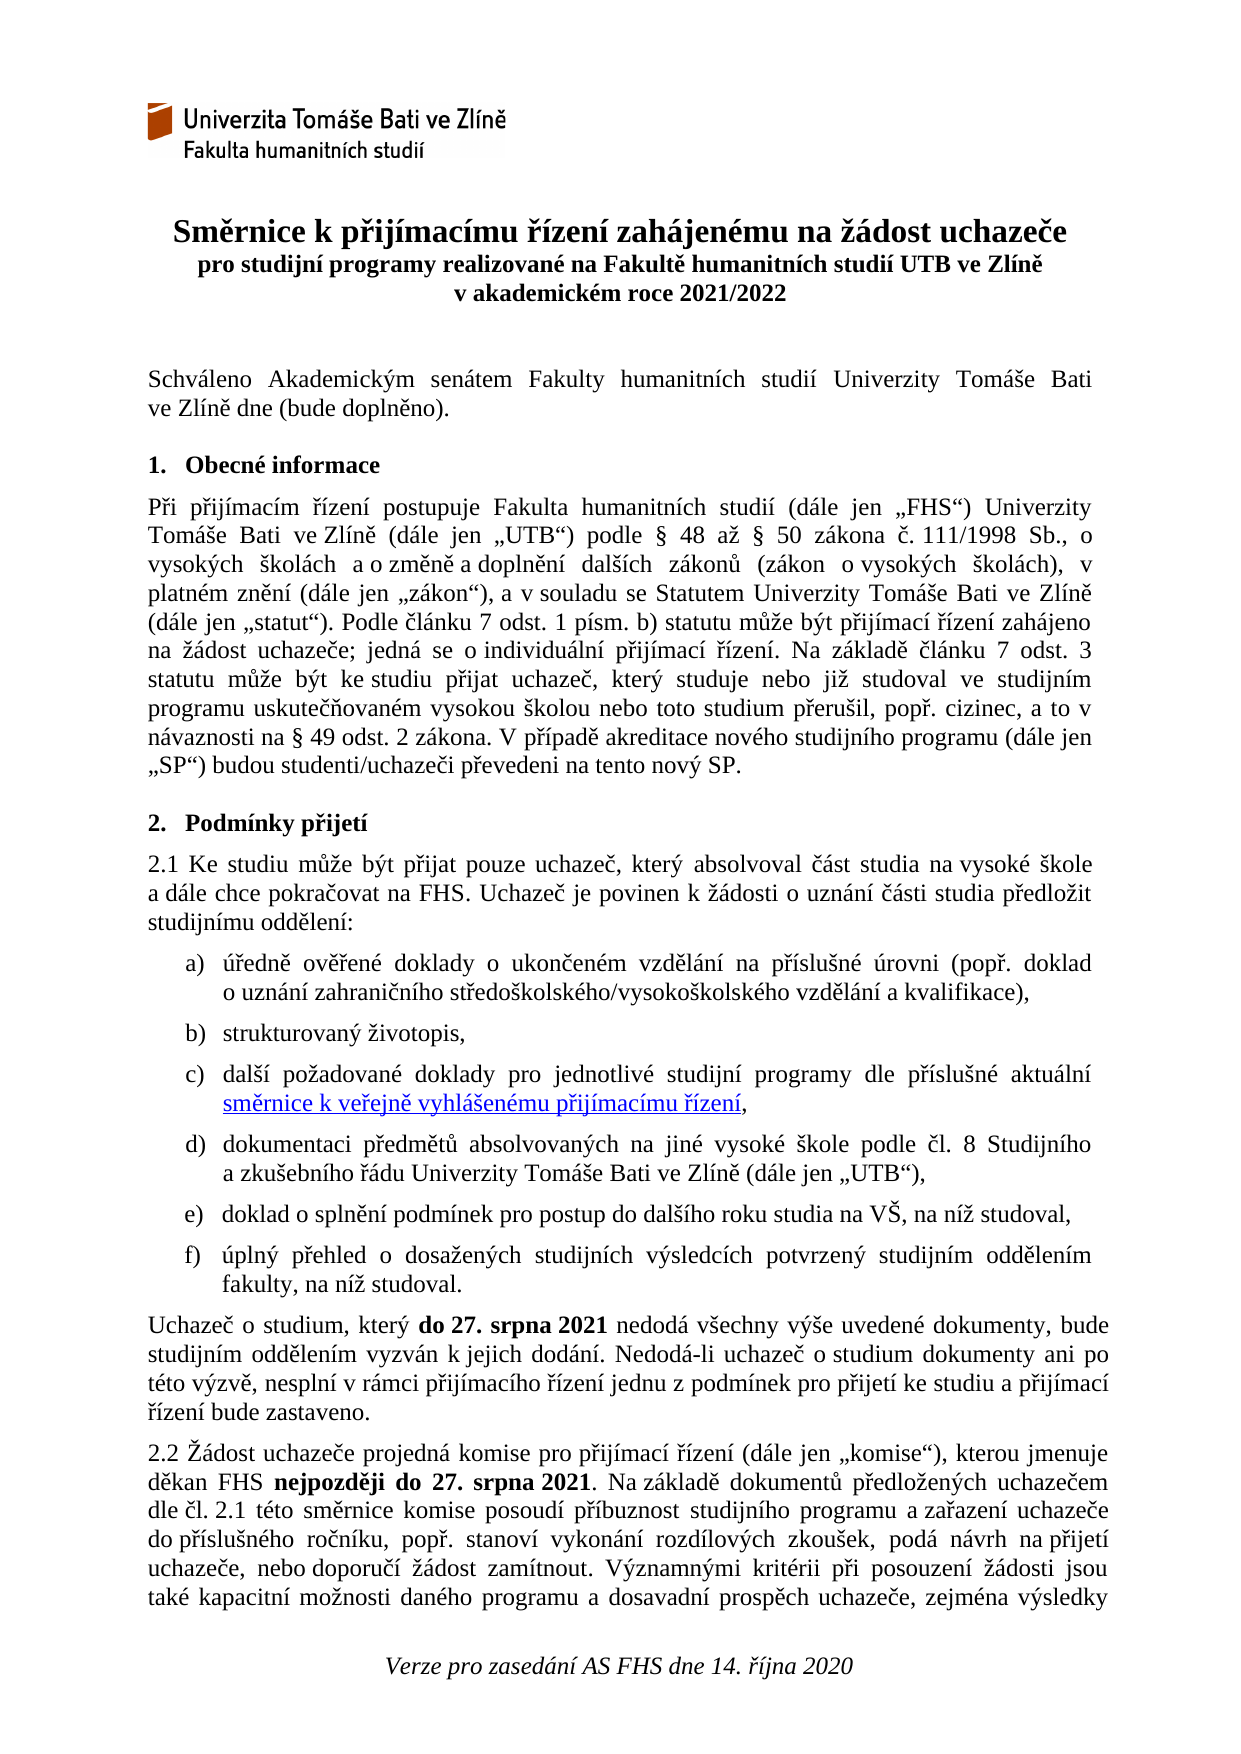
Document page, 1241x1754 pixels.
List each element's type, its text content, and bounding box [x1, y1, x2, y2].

list úplný přehled o dosažených studijních výsledcích potvrzený studijním oddělením fakulty, na níž studoval. [184, 1241, 1093, 1298]
picture [147, 102, 506, 158]
text 2.1 Ke studiu může být přijat pouze uchazeč, který absolvoval část studia na vysoké škole a dále chce pokračovat na FHS. Uchazeč je povinen k žádosti o uznání části studia předložit studijnímu oddělení: [148, 849, 1093, 936]
list doklad o splnění podmínek pro postup do dalšího roku studia na VŠ, na níž studoval, [184, 1199, 1093, 1228]
list dokumentaci předmětů absolvovaných na jiné vysoké škole podle čl. 8 Studijního a zkušebního řádu Univerzity Tomáše Bati ve Zlíně (dále jen „UTB“), [185, 1129, 1093, 1187]
text Při přijímacím řízení postupuje Fakulta humanitních studií (dále jen „FHS“) Univerzity Tomáše Bati ve Zlíně (dále jen „UTB“) podle § 48 až § 50 zákona č. 111/1998 Sb., o vysokých školách a o změně a doplnění dalších zákonů (zákon o vysokých školách), v platném znění (dále jen „zákon“), a v souladu se Statutem Univerzity Tomáše Bati ve Zlíně (dále jen „statut“). Podle článku 7 odst. 1 písm. b) statutu může být přijímací řízení zahájeno na žádost uchazeče; jedná se o individuální přijímací řízení. Na základě článku 7 odst. 3 statutu může být ke studiu přijat uchazeč, který studuje nebo již studoval ve studijním programu uskutečňovaném vysokou školou nebo toto studium přerušil, popř. cizinec, a to v návaznosti na § 49 odst. 2 zákona. V případě akreditace nového studijního programu (dále jen „SP“) budou studenti/uchazeči převedeni na tento nový SP. [148, 492, 1092, 779]
list Obecné informace [148, 451, 1090, 479]
list strukturovaný životopis, [185, 1018, 1093, 1047]
text pro studijní programy realizované na Fakultě humanitních studií UTB ve Zlíně v akademickém roce 2021/2022 [148, 249, 1092, 307]
text Směrnice k přijímacímu řízení zahájenému na žádost uchazeče [148, 211, 1092, 249]
list další požadované doklady pro jednotlivé studijní programy dle příslušné aktuální směrnice k veřejně vyhlášenému přijímacímu řízení, [185, 1059, 1093, 1117]
list úředně ověřené doklady o ukončeném vzdělání na příslušné úrovni (popř. doklad o uznání zahraničního středoškolského/vysokoškolského vzdělání a kvalifikace), [185, 948, 1093, 1006]
text Schváleno Akademickým senátem Fakulty humanitních studií Univerzity Tomáše Bati ve Zlíně dne (bude doplněno). [148, 364, 1092, 422]
text Uchazeč o studium, který do 27. srpna 2021 nedodá všechny výše uvedené dokumenty, bude studijním oddělením vyzván k jejich dodání. Nedodá-li uchazeč o studium dokumenty ani po této výzvě, nesplní v rámci přijímacího řízení jednu z podmínek pro přijetí ke studiu a přijímací řízení bude zastaveno. [148, 1311, 1109, 1426]
list Podmínky přijetí [148, 808, 1090, 837]
